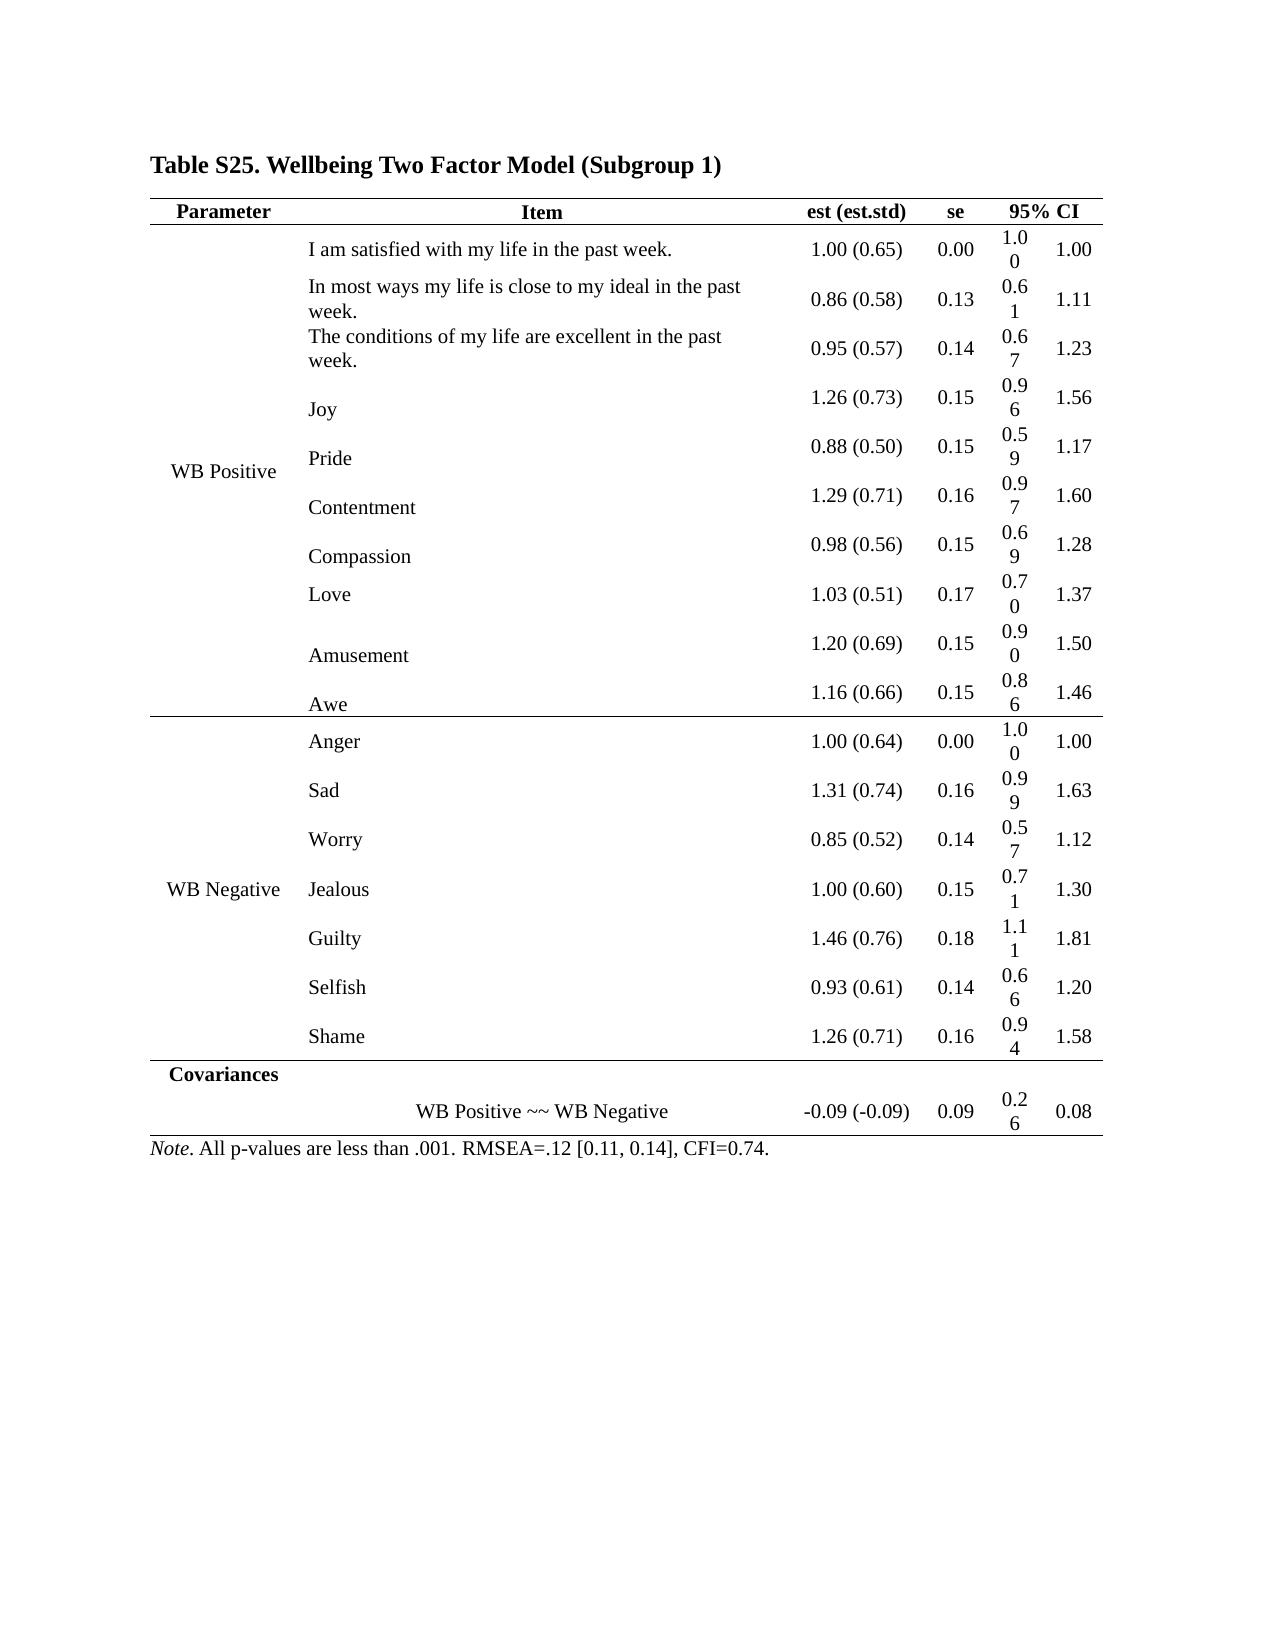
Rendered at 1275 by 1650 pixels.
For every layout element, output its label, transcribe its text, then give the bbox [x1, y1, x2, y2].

text Note. All p-values are less than .001. RMSEA=.12 [0.11, 0.14], CFI=0.74. [150, 1136, 1125, 1160]
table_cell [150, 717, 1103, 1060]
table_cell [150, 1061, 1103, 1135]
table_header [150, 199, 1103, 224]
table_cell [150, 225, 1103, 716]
subtitle Table S25. Wellbeing Two Factor Model (Subgroup 1) [150, 150, 1125, 179]
